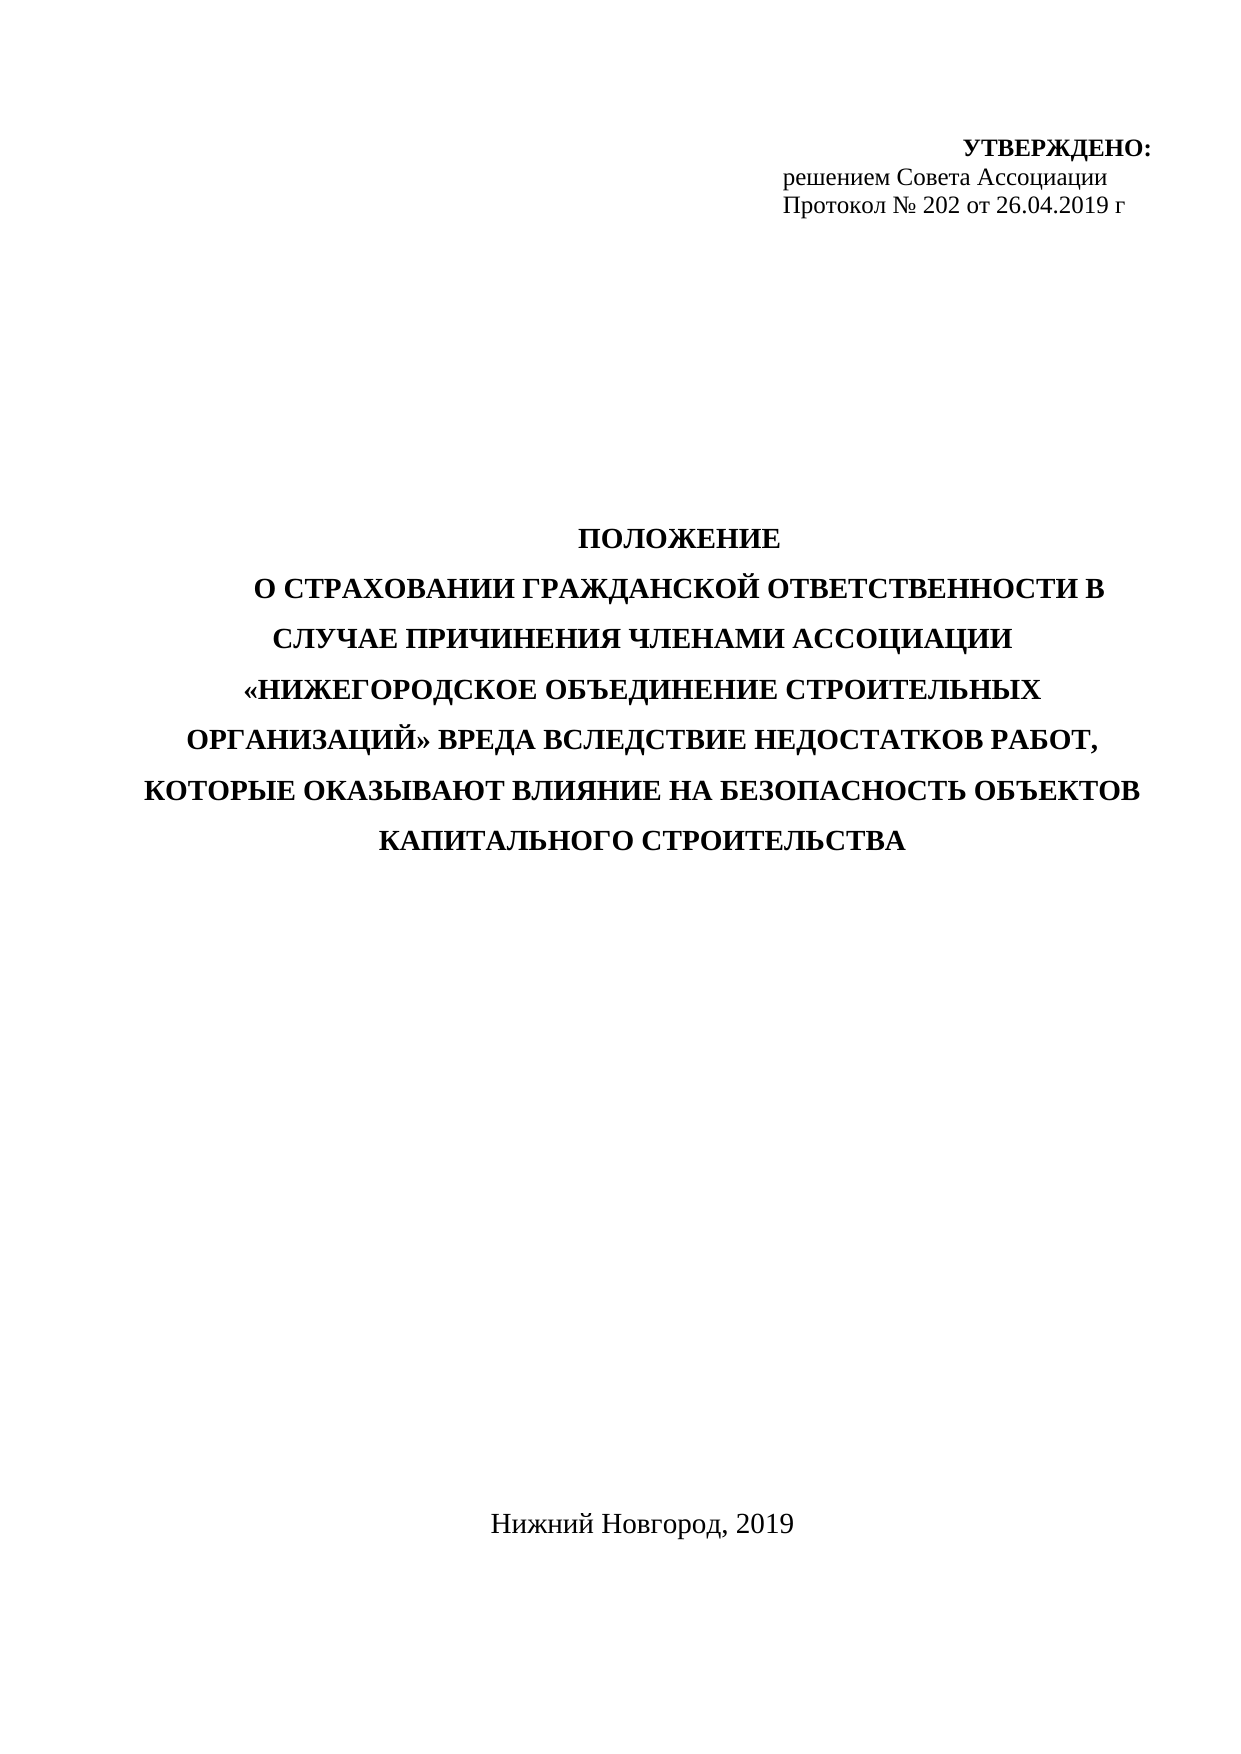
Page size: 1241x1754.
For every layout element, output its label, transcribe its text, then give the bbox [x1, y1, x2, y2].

text решением Совета Ассоциации [783, 162, 1152, 190]
text ПОЛОЖЕНИЕ [133, 521, 1152, 554]
text УТВЕРЖДЕНО: [133, 133, 1152, 162]
text О СТРАХОВАНИИ ГРАЖДАНСКОЙ ОТВЕТСТВЕННОСТИ В СЛУЧАЕ ПРИЧИНЕНИЯ ЧЛЕНАМИ АССОЦИАЦИИ «НИЖЕГОРОДСКОЕ ОБЪЕДИНЕНИЕ СТРОИТЕЛЬНЫХ ОРГАНИЗАЦИЙ» ВРЕДА ВСЛЕДСТВИЕ НЕДОСТАТКОВ РАБОТ, КОТОРЫЕ ОКАЗЫВАЮТ ВЛИЯНИЕ НА БЕЗОПАСНОСТЬ ОБЪЕКТОВ КАПИТАЛЬНОГО СТРОИТЕЛЬСТВА [133, 571, 1152, 856]
text Протокол № 202 от 26.04.2019 г [783, 190, 1152, 219]
text Нижний Новгород, 2019 [133, 1506, 1152, 1540]
